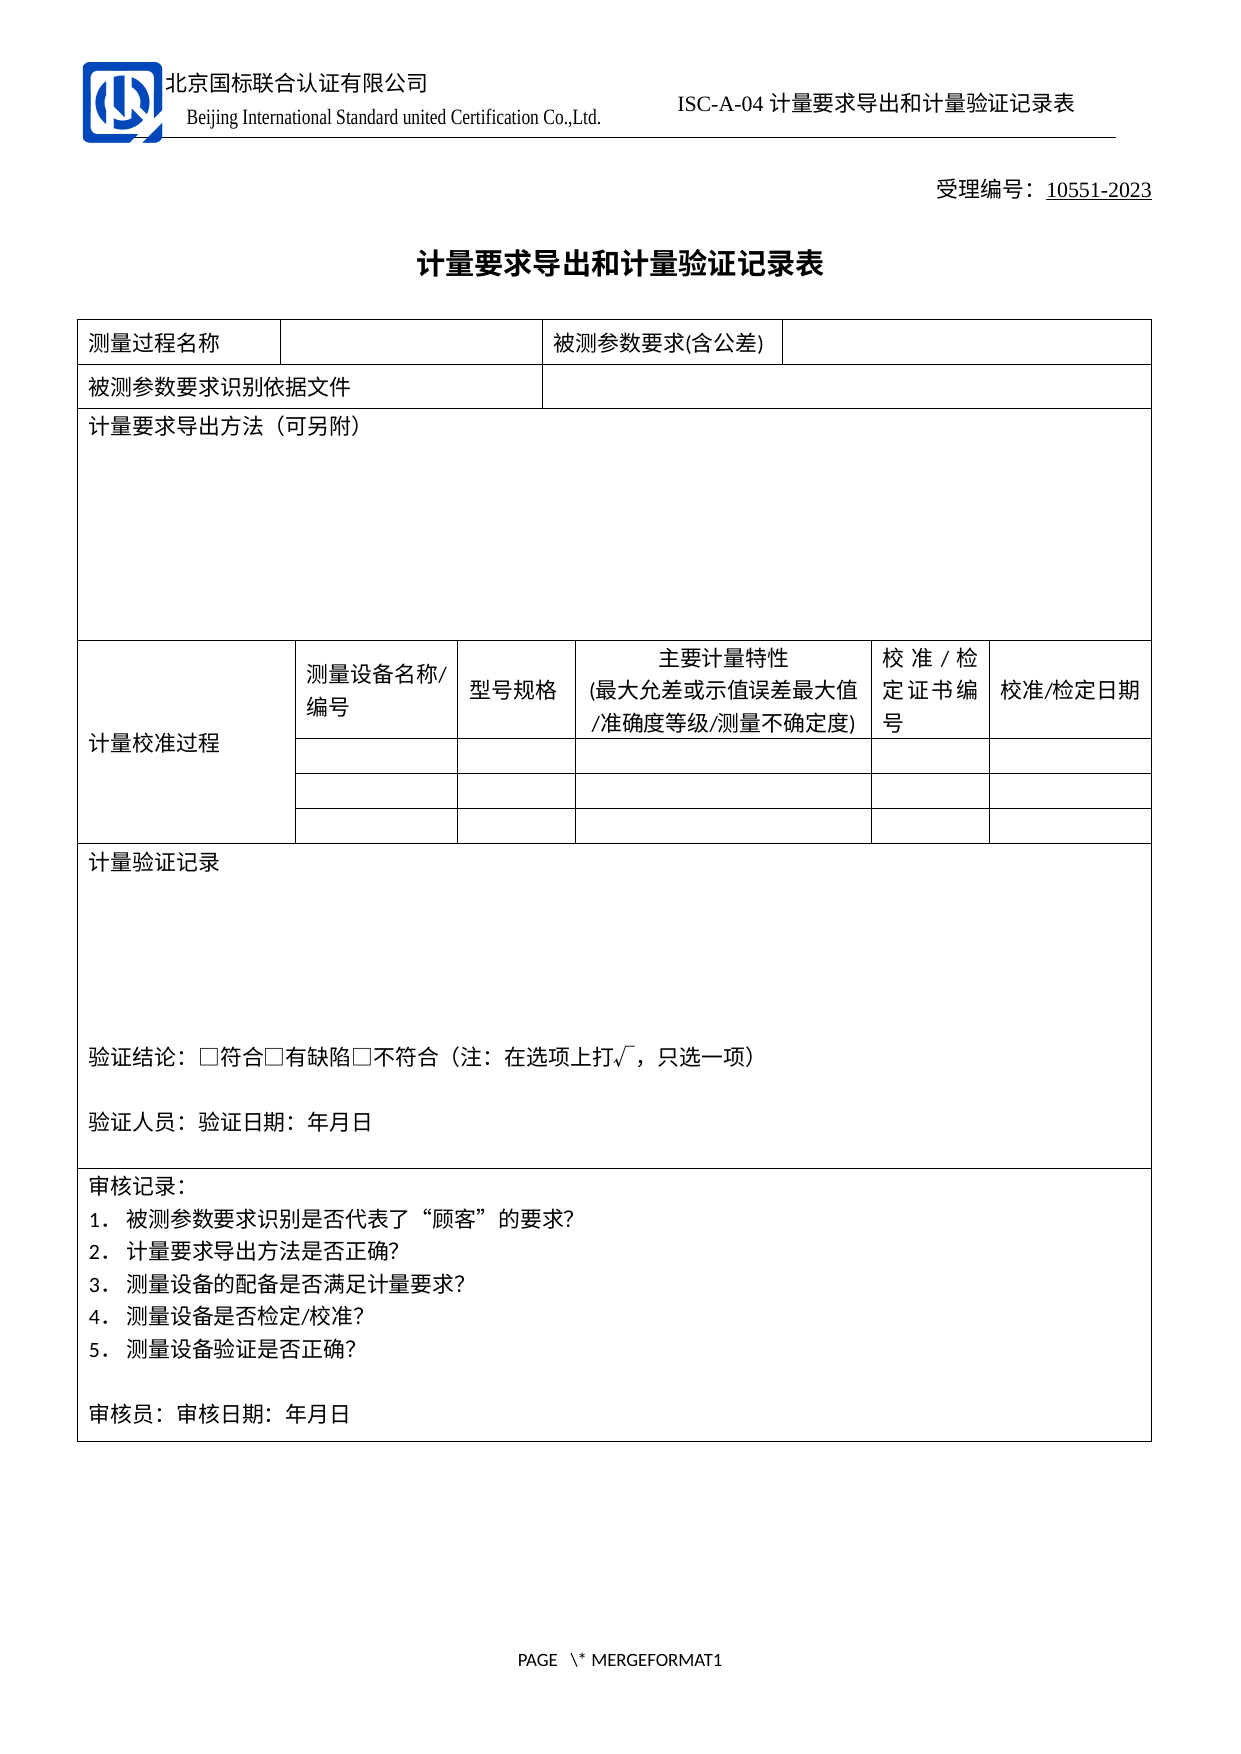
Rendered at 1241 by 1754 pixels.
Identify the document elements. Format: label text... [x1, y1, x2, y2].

text 计量要求导出和计量验证记录表 [89, 229, 1152, 294]
table_cell 计量要求导出方法（可另附） [78, 409, 1151, 639]
table_cell 主要计量特性 (最大允差或示值误差最大值/准确度等级/测量不确定度) [576, 641, 871, 738]
table_cell [990, 809, 1151, 843]
table_cell 被测参数要求识别依据文件 [78, 365, 542, 407]
table_cell [872, 774, 989, 808]
table_cell [296, 809, 457, 843]
table_cell [990, 739, 1151, 773]
table_cell 计量校准过程 [78, 641, 295, 843]
table_cell [872, 739, 989, 773]
table_header 被测参数要求(含公差) [543, 320, 782, 364]
table_header [281, 320, 542, 364]
table_cell 计量验证记录 验证结论：□符合□有缺陷□不符合（注：在选项上打√，只选一项） 验证人员：验证日期：年月日 [78, 844, 1151, 1168]
table_cell 测量设备名称/编号 [296, 641, 457, 738]
picture [82, 62, 163, 143]
table_cell [543, 365, 1151, 407]
table_cell [990, 774, 1151, 808]
table_cell [458, 739, 575, 773]
table_cell 校准/检定证书编号 [872, 641, 989, 738]
table_cell [576, 774, 871, 808]
table_cell [296, 774, 457, 808]
table_cell [458, 774, 575, 808]
table_cell [872, 809, 989, 843]
table_header [783, 320, 1151, 364]
table_cell [576, 739, 871, 773]
table_cell [576, 809, 871, 843]
table_cell 型号规格 [458, 641, 575, 738]
table_cell [296, 739, 457, 773]
table_cell [458, 809, 575, 843]
table_cell 校准/检定日期 [990, 641, 1151, 738]
table_cell 审核记录： 被测参数要求识别是否代表了“顾客”的要求？ 计量要求导出方法是否正确？ 测量设备的配备是否满足计量要求？ 测量设备是否检定/校准？ 测量设备验证是否正确？ 审核员：审核日期：年月日 [78, 1169, 1151, 1441]
text 受理编号：10551-2023 [89, 172, 1152, 204]
table_header 测量过程名称 [78, 320, 280, 364]
